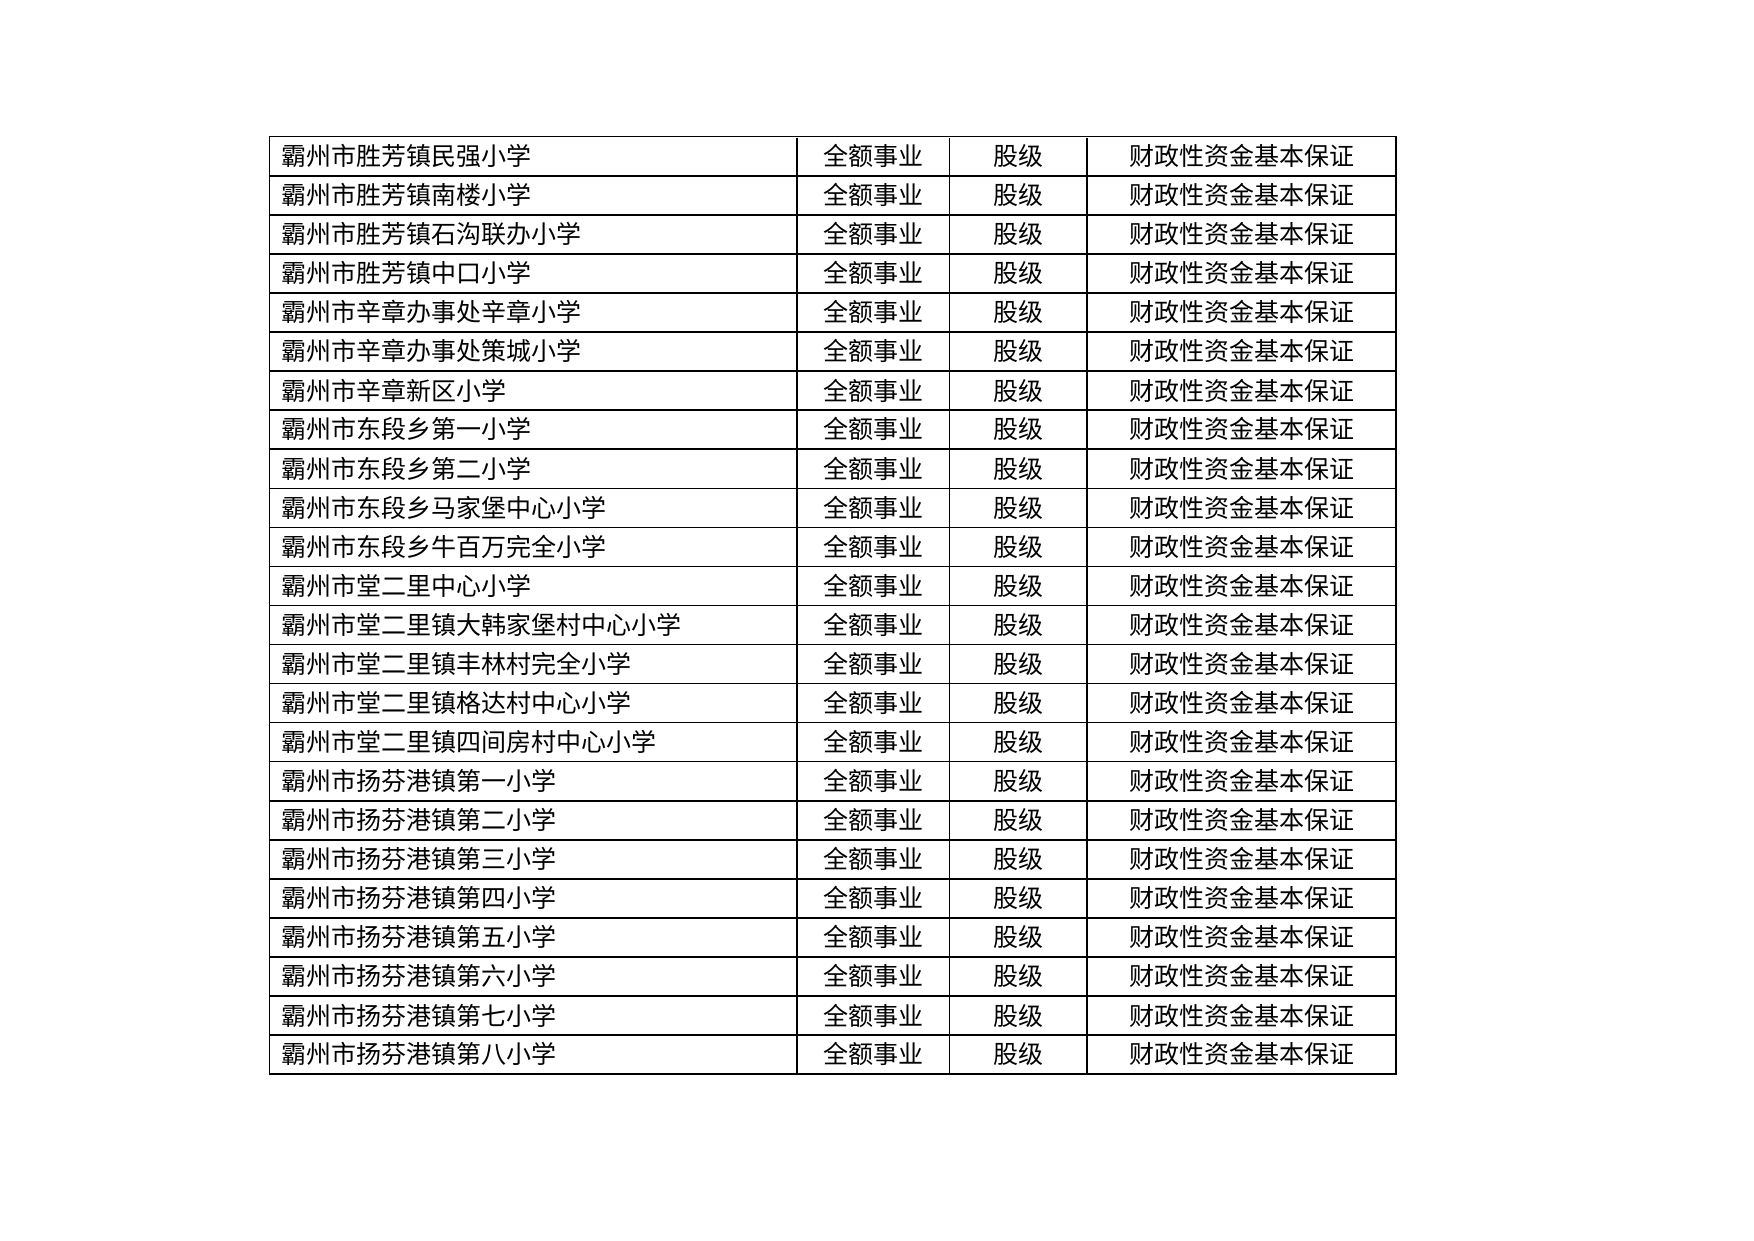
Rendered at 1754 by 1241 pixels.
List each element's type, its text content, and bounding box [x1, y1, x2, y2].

table_cell 霸州市扬芬港镇第七小学 [270, 997, 796, 1034]
table_cell 霸州市扬芬港镇第三小学 [270, 841, 796, 878]
table_cell 股级 [950, 489, 1086, 526]
table_cell 全额事业 [798, 802, 949, 839]
table_cell 财政性资金基本保证 [1088, 606, 1395, 644]
table_cell 财政性资金基本保证 [1088, 528, 1395, 566]
table_cell 霸州市堂二里镇大韩家堡村中心小学 [270, 606, 796, 644]
table_cell 全额事业 [798, 1036, 949, 1073]
table_cell 全额事业 [798, 567, 949, 604]
table_cell 霸州市扬芬港镇第四小学 [270, 880, 796, 917]
table_cell 霸州市扬芬港镇第六小学 [270, 958, 796, 995]
table_cell 股级 [950, 333, 1086, 370]
table_cell 霸州市扬芬港镇第八小学 [270, 1036, 796, 1073]
table_cell 财政性资金基本保证 [1088, 255, 1395, 292]
table_cell 霸州市扬芬港镇第二小学 [270, 802, 796, 839]
table_cell 股级 [950, 372, 1086, 409]
table_cell 股级 [950, 255, 1086, 292]
table_cell 股级 [950, 723, 1086, 761]
table_cell 股级 [950, 137, 1087, 175]
table_cell 财政性资金基本保证 [1088, 958, 1395, 995]
table_cell 霸州市扬芬港镇第一小学 [270, 762, 796, 800]
table_cell 全额事业 [798, 723, 949, 761]
table_cell 霸州市堂二里镇四间房村中心小学 [270, 723, 796, 761]
table_cell 股级 [950, 762, 1086, 800]
table_cell 股级 [950, 216, 1086, 253]
table_cell 霸州市胜芳镇中口小学 [270, 255, 796, 292]
table_cell 财政性资金基本保证 [1088, 997, 1395, 1034]
table_cell 全额事业 [798, 997, 949, 1034]
table_cell 财政性资金基本保证 [1088, 177, 1395, 214]
table_cell 全额事业 [798, 255, 949, 292]
table_cell 霸州市辛章办事处策城小学 [270, 333, 796, 370]
table_cell 全额事业 [798, 489, 949, 526]
table_cell 财政性资金基本保证 [1088, 372, 1395, 409]
table_cell 财政性资金基本保证 [1088, 684, 1395, 722]
table_cell 财政性资金基本保证 [1088, 489, 1395, 526]
table_cell 股级 [950, 1036, 1086, 1073]
table_cell 财政性资金基本保证 [1088, 919, 1395, 956]
table_cell 全额事业 [798, 762, 949, 800]
table_cell 全额事业 [798, 411, 949, 448]
table_cell 股级 [950, 958, 1086, 995]
table_cell 股级 [950, 567, 1086, 604]
table_cell 股级 [950, 997, 1086, 1034]
table_cell 财政性资金基本保证 [1088, 411, 1395, 448]
table_cell 全额事业 [798, 645, 949, 683]
table_cell 全额事业 [798, 177, 949, 214]
table_cell 股级 [950, 294, 1086, 331]
table_cell 霸州市胜芳镇民强小学 [270, 137, 797, 175]
table_cell 财政性资金基本保证 [1088, 137, 1395, 175]
table_cell 股级 [950, 919, 1086, 956]
table_cell 全额事业 [798, 294, 949, 331]
table_cell 股级 [950, 606, 1086, 644]
table_cell 财政性资金基本保证 [1088, 216, 1395, 253]
table_cell 股级 [950, 684, 1086, 722]
table_cell 全额事业 [798, 528, 949, 566]
table_cell 霸州市堂二里镇丰林村完全小学 [270, 645, 796, 683]
table_cell 股级 [950, 880, 1086, 917]
table_cell 全额事业 [798, 372, 949, 409]
table_cell 股级 [950, 177, 1086, 214]
table_cell 霸州市东段乡马家堡中心小学 [270, 489, 796, 526]
table_cell 财政性资金基本保证 [1088, 841, 1395, 878]
table_cell 股级 [950, 528, 1086, 566]
table_cell 全额事业 [798, 684, 949, 722]
table_cell 全额事业 [798, 216, 949, 253]
table_cell 霸州市堂二里中心小学 [270, 567, 796, 604]
table_cell 霸州市胜芳镇南楼小学 [270, 177, 796, 214]
table_cell 霸州市东段乡牛百万完全小学 [270, 528, 796, 566]
table_cell 财政性资金基本保证 [1088, 1036, 1395, 1073]
table_cell 霸州市胜芳镇石沟联办小学 [270, 216, 796, 253]
table_cell 股级 [950, 411, 1086, 448]
table_cell 全额事业 [798, 880, 949, 917]
table_cell 全额事业 [798, 606, 949, 644]
table_cell 财政性资金基本保证 [1088, 762, 1395, 800]
table_cell 财政性资金基本保证 [1088, 567, 1395, 604]
table_cell 股级 [950, 841, 1086, 878]
table_cell 全额事业 [798, 841, 949, 878]
table_cell 财政性资金基本保证 [1088, 450, 1395, 487]
table_cell 财政性资金基本保证 [1088, 645, 1395, 683]
table_cell 股级 [950, 450, 1086, 487]
table_cell 霸州市堂二里镇格达村中心小学 [270, 684, 796, 722]
table_cell 霸州市东段乡第二小学 [270, 450, 796, 487]
table_cell 财政性资金基本保证 [1088, 333, 1395, 370]
table_cell 全额事业 [798, 958, 949, 995]
table_cell 全额事业 [798, 137, 949, 175]
table_cell 全额事业 [798, 450, 949, 487]
table_cell 全额事业 [798, 333, 949, 370]
table_cell 财政性资金基本保证 [1088, 880, 1395, 917]
table_cell 霸州市辛章办事处辛章小学 [270, 294, 796, 331]
table_cell 股级 [950, 802, 1086, 839]
table_cell 财政性资金基本保证 [1088, 723, 1395, 761]
table_cell 霸州市东段乡第一小学 [270, 411, 796, 448]
table_cell 财政性资金基本保证 [1088, 802, 1395, 839]
table_cell 股级 [950, 645, 1086, 683]
table_cell 全额事业 [798, 919, 949, 956]
table_cell 财政性资金基本保证 [1088, 294, 1395, 331]
table_cell 霸州市扬芬港镇第五小学 [270, 919, 796, 956]
table_cell 霸州市辛章新区小学 [270, 372, 796, 409]
